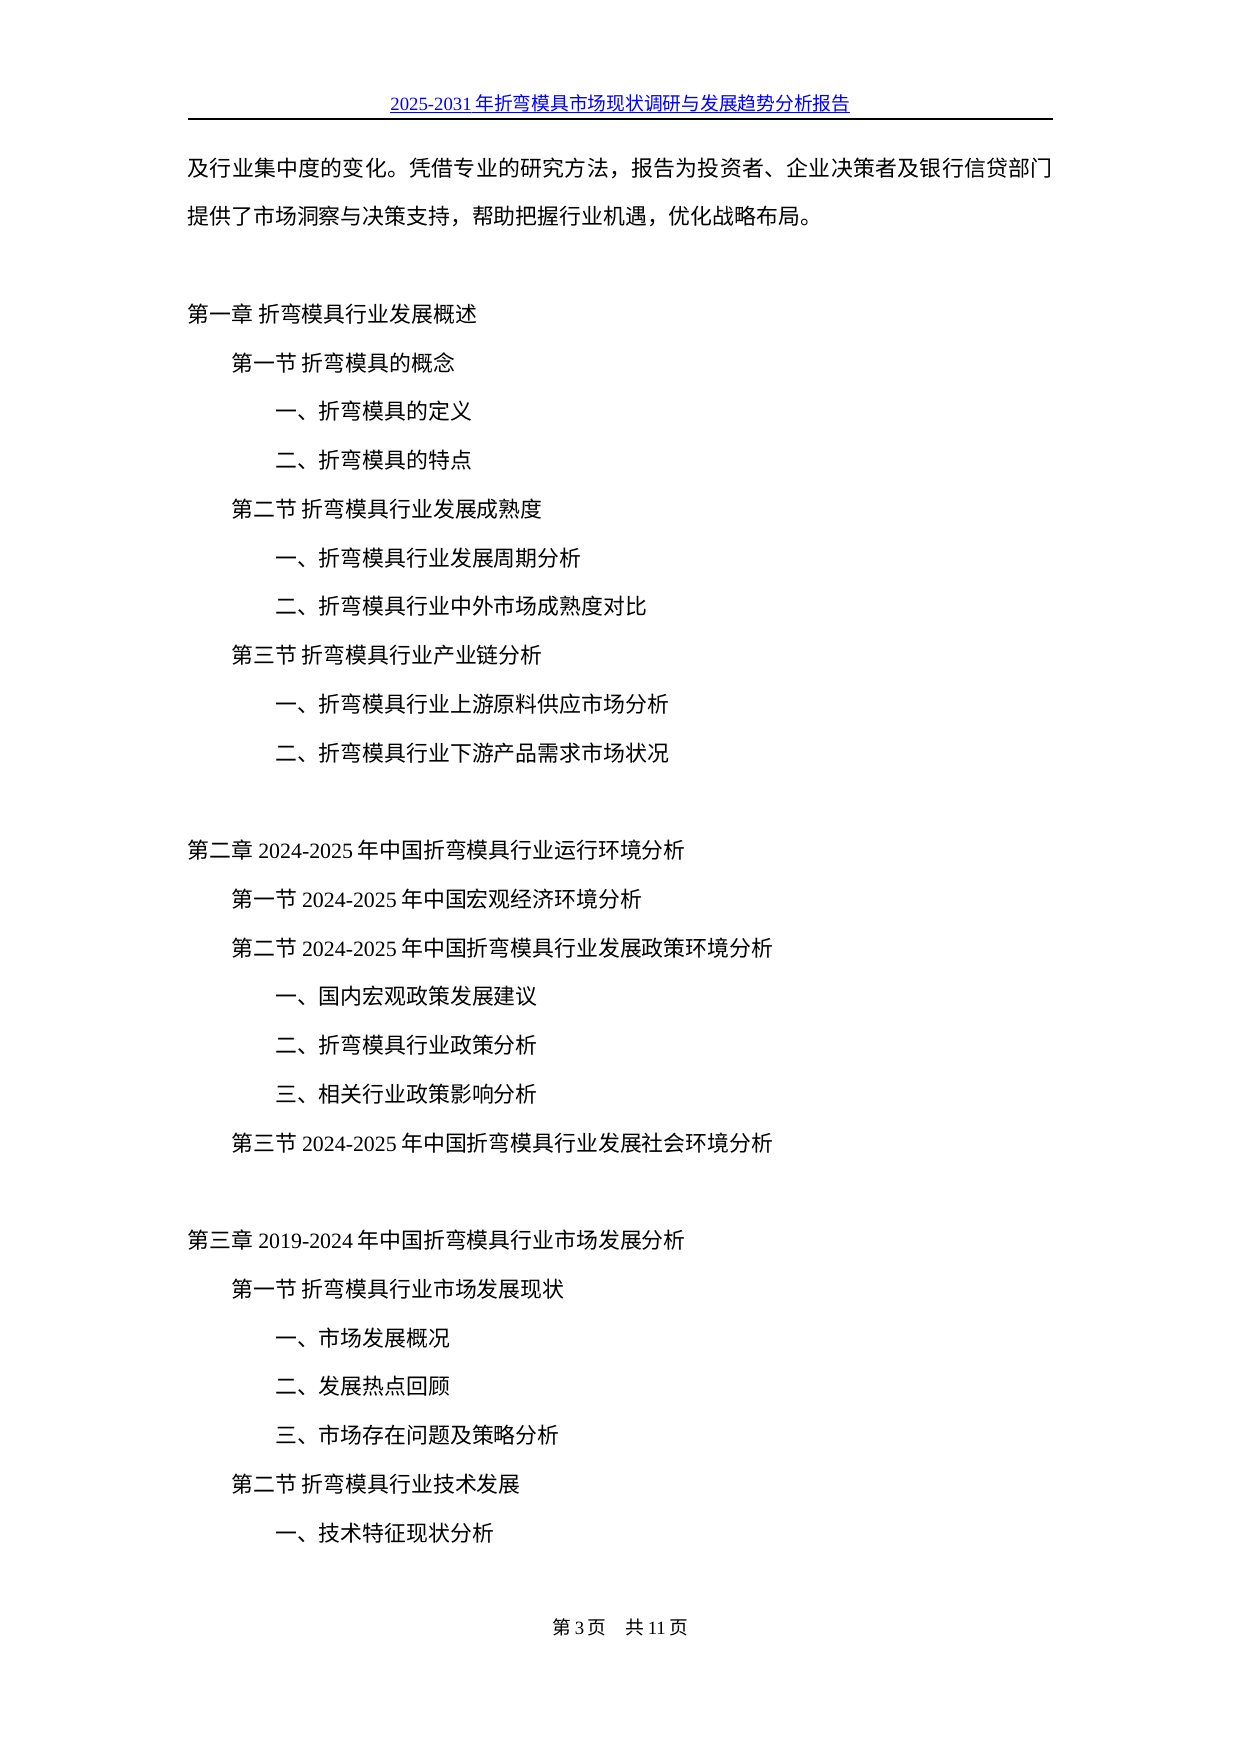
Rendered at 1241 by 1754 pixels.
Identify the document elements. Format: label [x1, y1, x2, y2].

text [187, 150, 1053, 1548]
